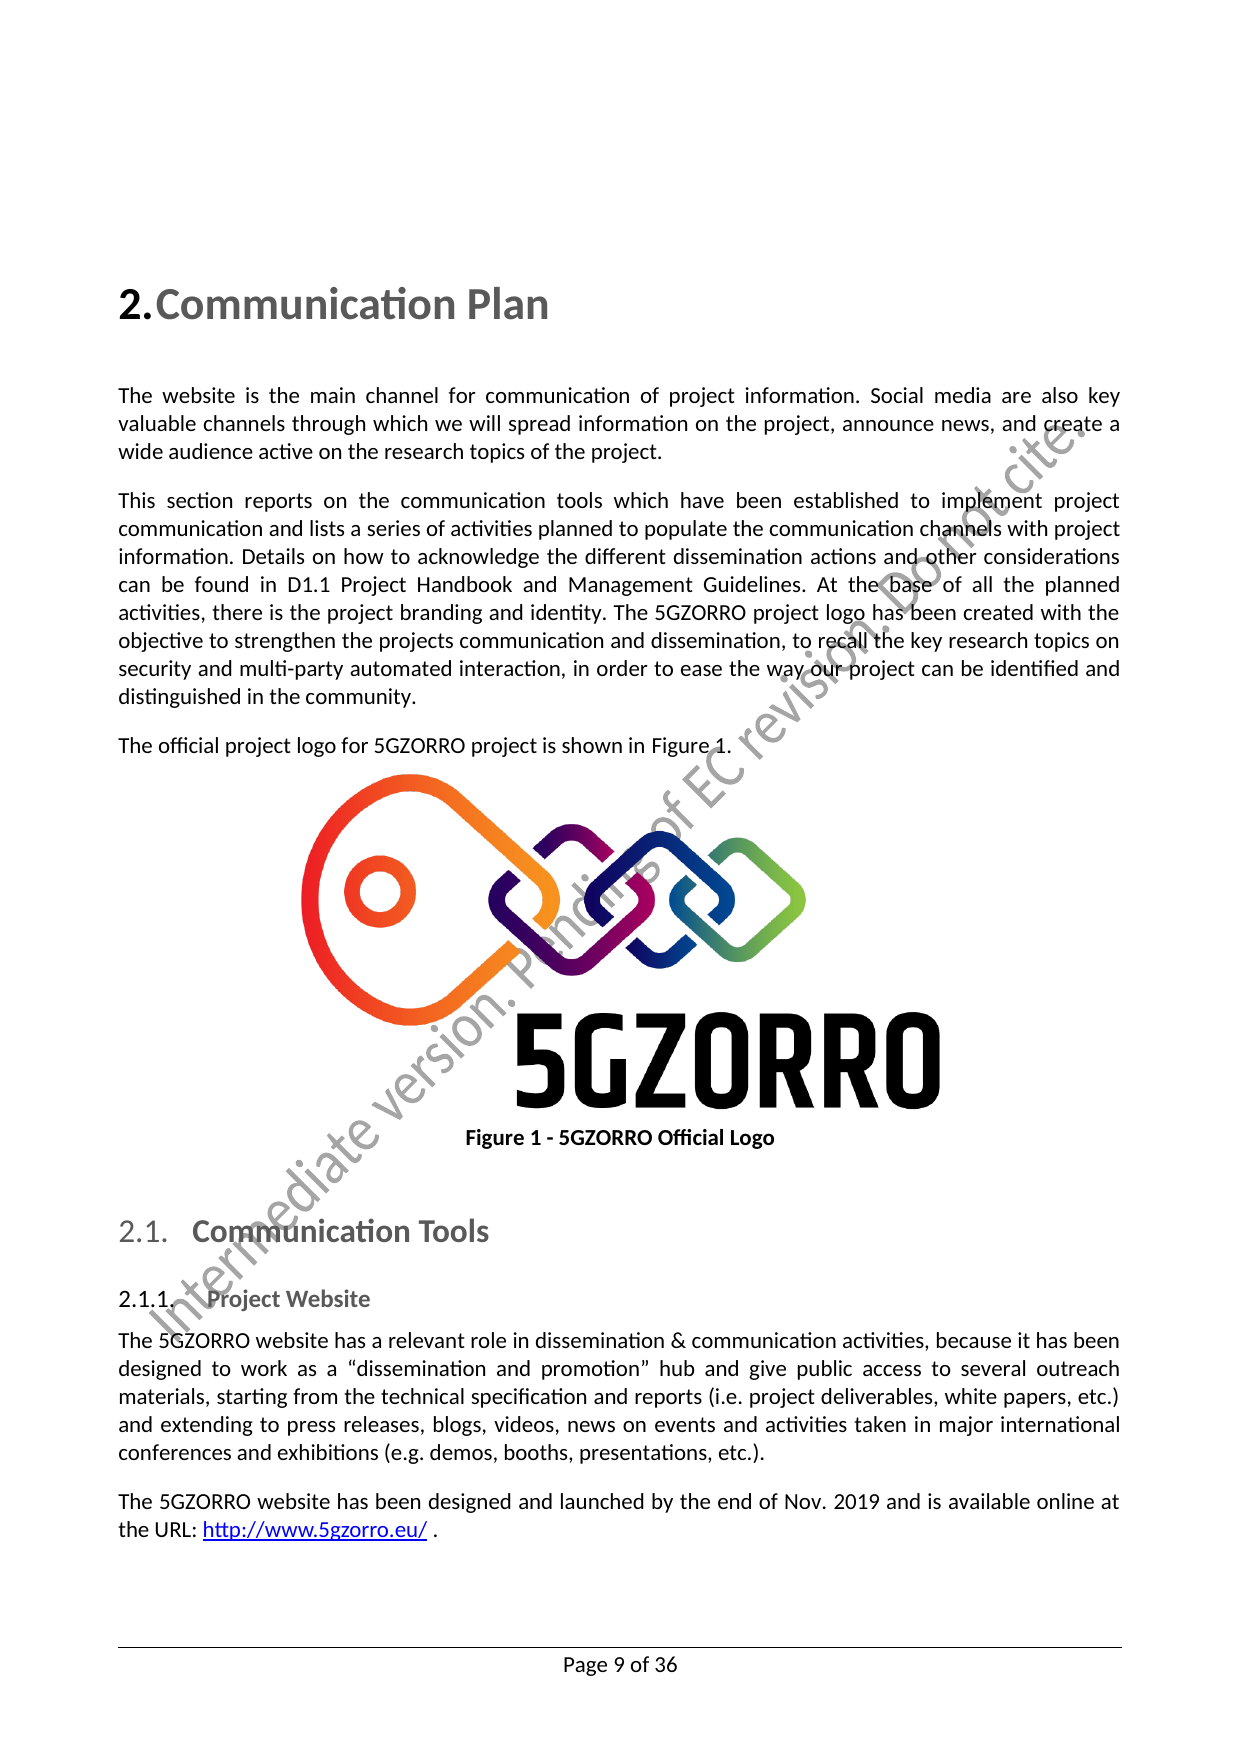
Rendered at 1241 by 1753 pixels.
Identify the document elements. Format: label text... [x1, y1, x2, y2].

text The official project logo for 5GZORRO project is shown in Figure 1. [118, 731, 1122, 759]
subtitle Communication Tools [118, 1201, 1122, 1251]
subtitle Project Website [118, 1276, 1122, 1313]
picture [298, 771, 943, 1111]
subtitle Communication Plan [118, 275, 1122, 331]
text The 5GZORRO website has been designed and launched by the end of Nov. 2019 and is available online at the URL: http://www.5gzorro.eu/ . [118, 1487, 1122, 1543]
text This section reports on the communication tools which have been established to implement project communication and lists a series of activities planned to populate the communication channels with project information. Details on how to acknowledge the different dissemination actions and other considerations can be found in D1.1 Project Handbook and Management Guidelines. At the base of all the planned activities, there is the project branding and identity. The 5GZORRO project logo has been created with the objective to strengthen the projects communication and dissemination, to recall the key research topics on security and multi-party automated interaction, in order to ease the way our project can be identified and distinguished in the community. [118, 486, 1122, 710]
text The website is the main channel for communication of project information. Social media are also key valuable channels through which we will spread information on the project, announce news, and create a wide audience active on the research topics of the project. [118, 381, 1122, 465]
text The 5GZORRO website has a relevant role in dissemination & communication activities, because it has been designed to work as a “dissemination and promotion” hub and give public access to several outreach materials, starting from the technical specification and reports (i.e. project deliverables, white papers, etc.) and extending to press releases, blogs, videos, news on events and activities taken in major international conferences and exhibitions (e.g. demos, booths, presentations, etc.). [118, 1326, 1122, 1466]
